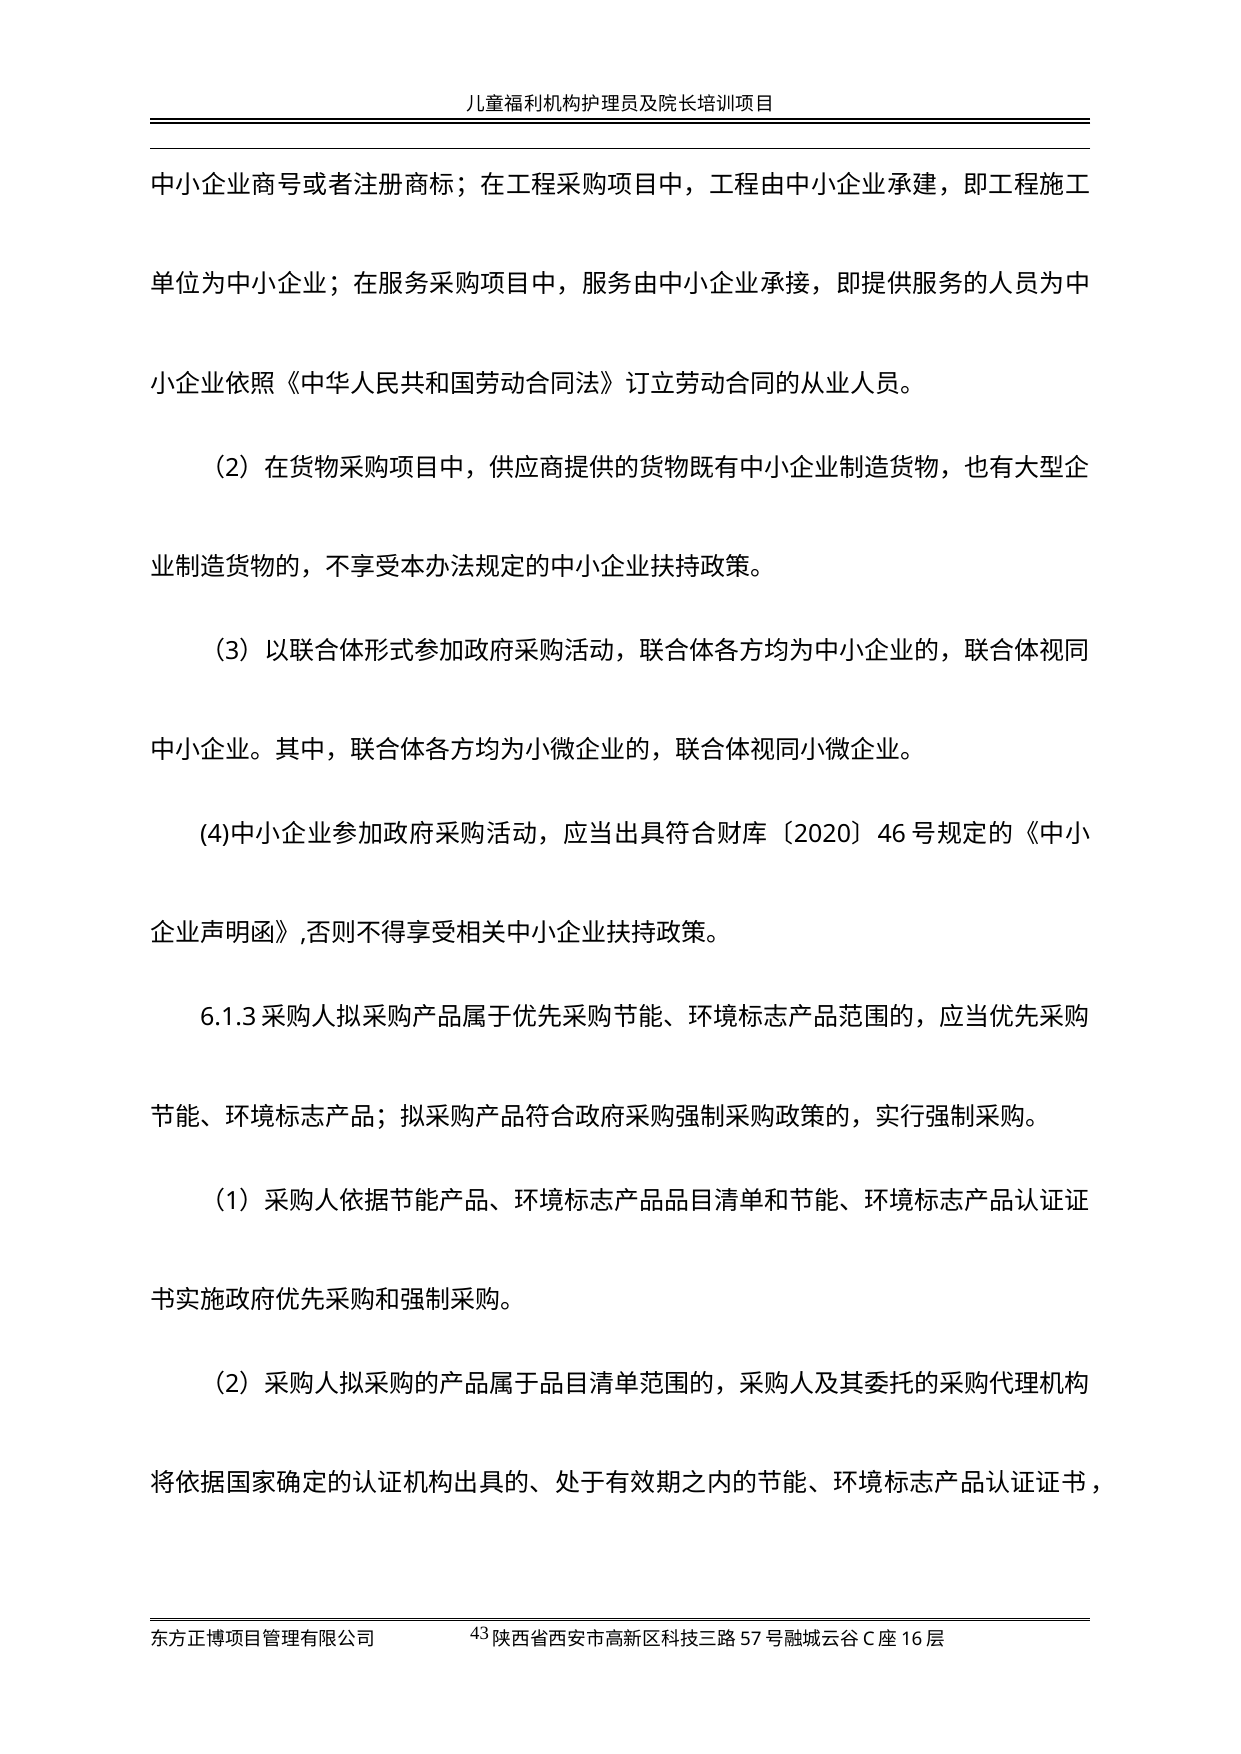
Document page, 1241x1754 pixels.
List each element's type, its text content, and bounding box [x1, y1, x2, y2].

text （3）以联合体形式参加政府采购活动，联合体各方均为中小企业的，联合体视同中小企业。其中，联合体各方均为小微企业的，联合体视同小微企业。 [150, 616, 1090, 781]
text （1）采购人依据节能产品、环境标志产品品目清单和节能、环境标志产品认证证书实施政府优先采购和强制采购。 [150, 1165, 1090, 1330]
text (4)中小企业参加政府采购活动，应当出具符合财库〔2020〕46号规定的《中小企业声明函》,否则不得享受相关中小企业扶持政策。 [150, 799, 1090, 964]
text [150, 150, 1090, 414]
text （2）在货物采购项目中，供应商提供的货物既有中小企业制造货物，也有大型企业制造货物的，不享受本办法规定的中小企业扶持政策。 [150, 432, 1090, 597]
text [150, 1348, 1090, 1513]
text 6.1.3采购人拟采购产品属于优先采购节能、环境标志产品范围的，应当优先采购节能、环境标志产品；拟采购产品符合政府采购强制采购政策的，实行强制采购。 [150, 982, 1090, 1147]
